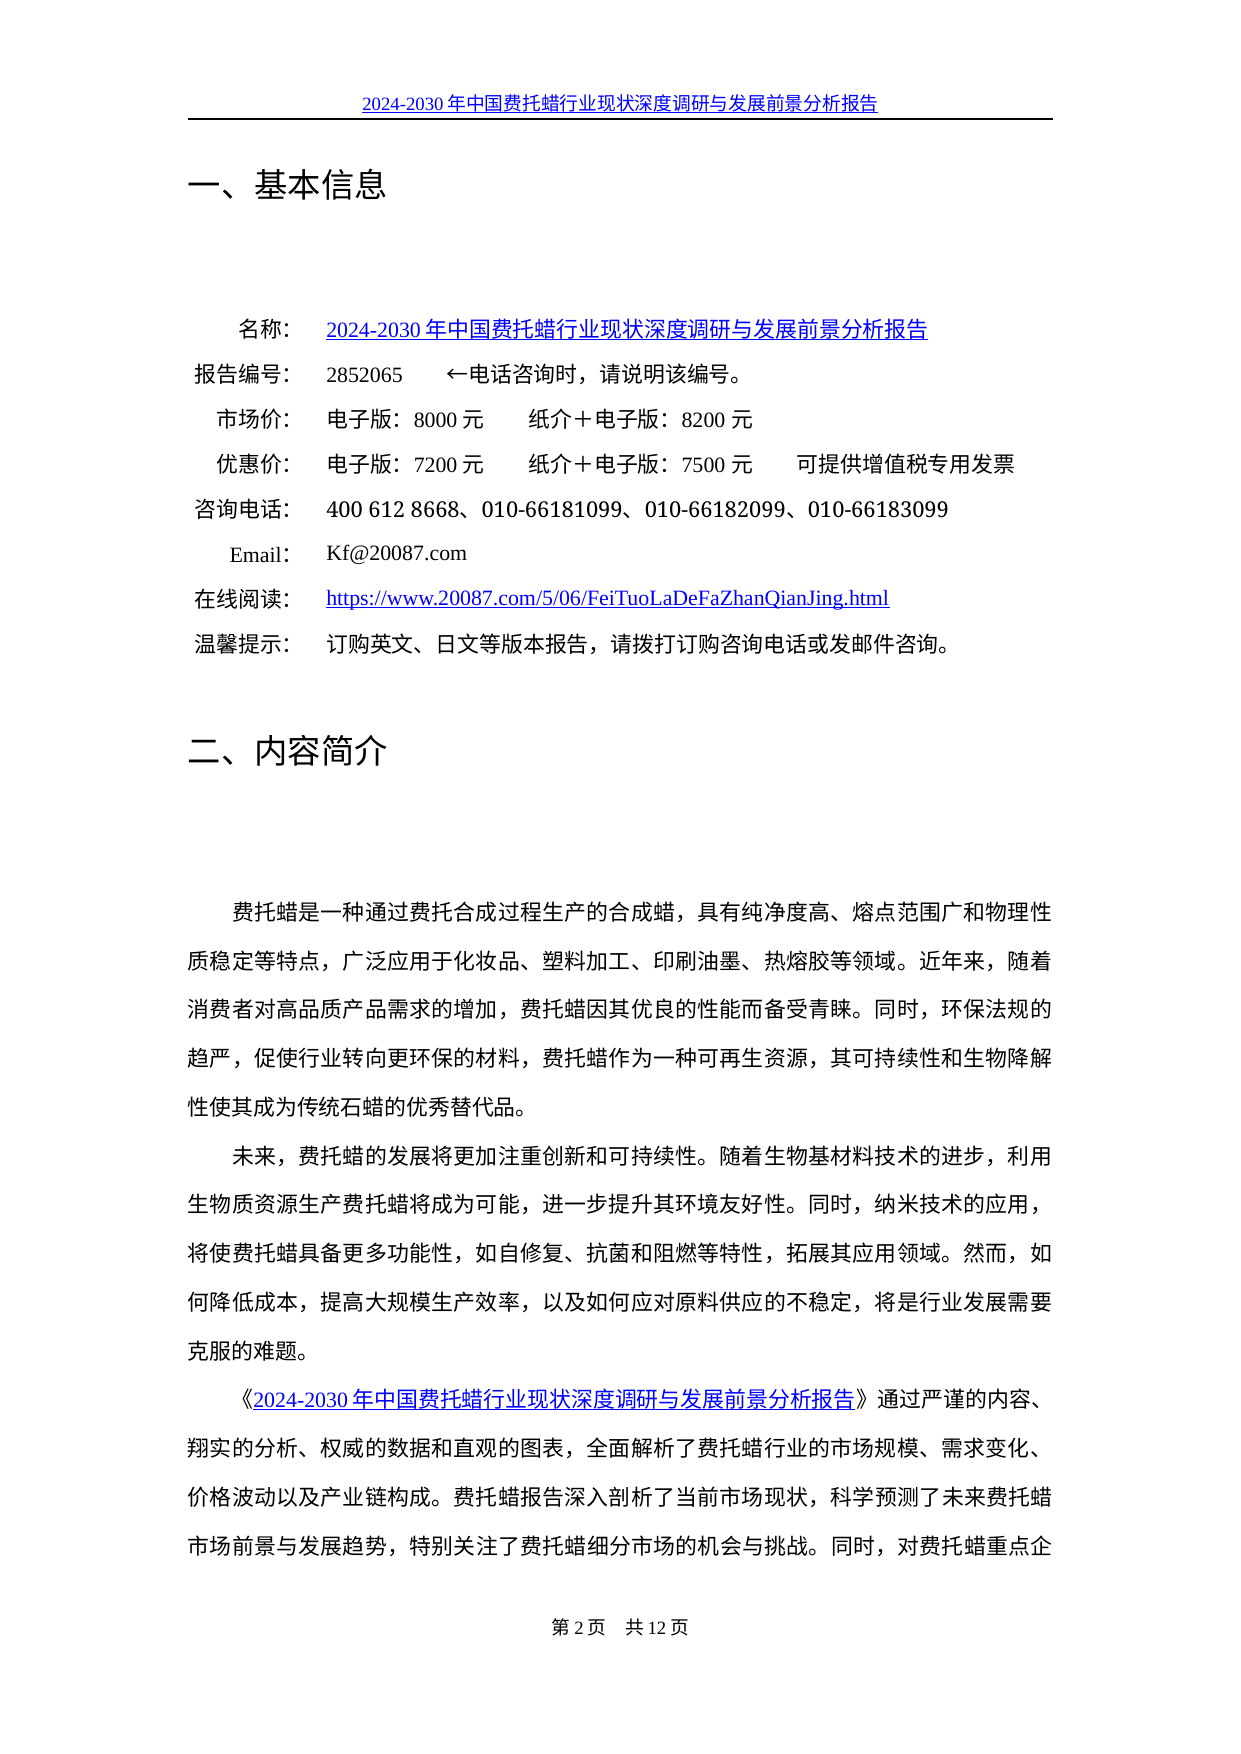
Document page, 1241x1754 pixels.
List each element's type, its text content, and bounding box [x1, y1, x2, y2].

table_cell [315, 582, 1073, 627]
title 二、内容简介 [187, 717, 1053, 782]
table_cell 2852065 ←电话咨询时，请说明该编号。 [315, 357, 1073, 402]
table_cell 在线阅读： [167, 582, 315, 627]
table_cell 咨询电话： [167, 492, 315, 537]
table_cell 电子版：7200 元 纸介＋电子版：7500 元 可提供增值税专用发票 [315, 447, 1073, 492]
table_cell Kf@20087.com [315, 537, 1073, 582]
table_header 2024-2030年中国费托蜡行业现状深度调研与发展前景分析报告 [315, 312, 1073, 357]
table_header 名称： [167, 312, 315, 357]
table_cell 400 612 8668、010-66181099、010-66182099、010-66183099 [315, 492, 1073, 537]
table_cell 订购英文、日文等版本报告，请拨打订购咨询电话或发邮件咨询。 [315, 627, 1073, 672]
table_cell 市场价： [167, 402, 315, 447]
table_cell 温馨提示： [167, 627, 315, 672]
table_cell 报告编号： [167, 357, 315, 402]
title 一、基本信息 [187, 150, 1053, 215]
table_cell 电子版：8000 元 纸介＋电子版：8200 元 [315, 402, 1073, 447]
table_cell 优惠价： [167, 447, 315, 492]
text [187, 894, 1053, 1561]
table_cell Email： [167, 537, 315, 582]
